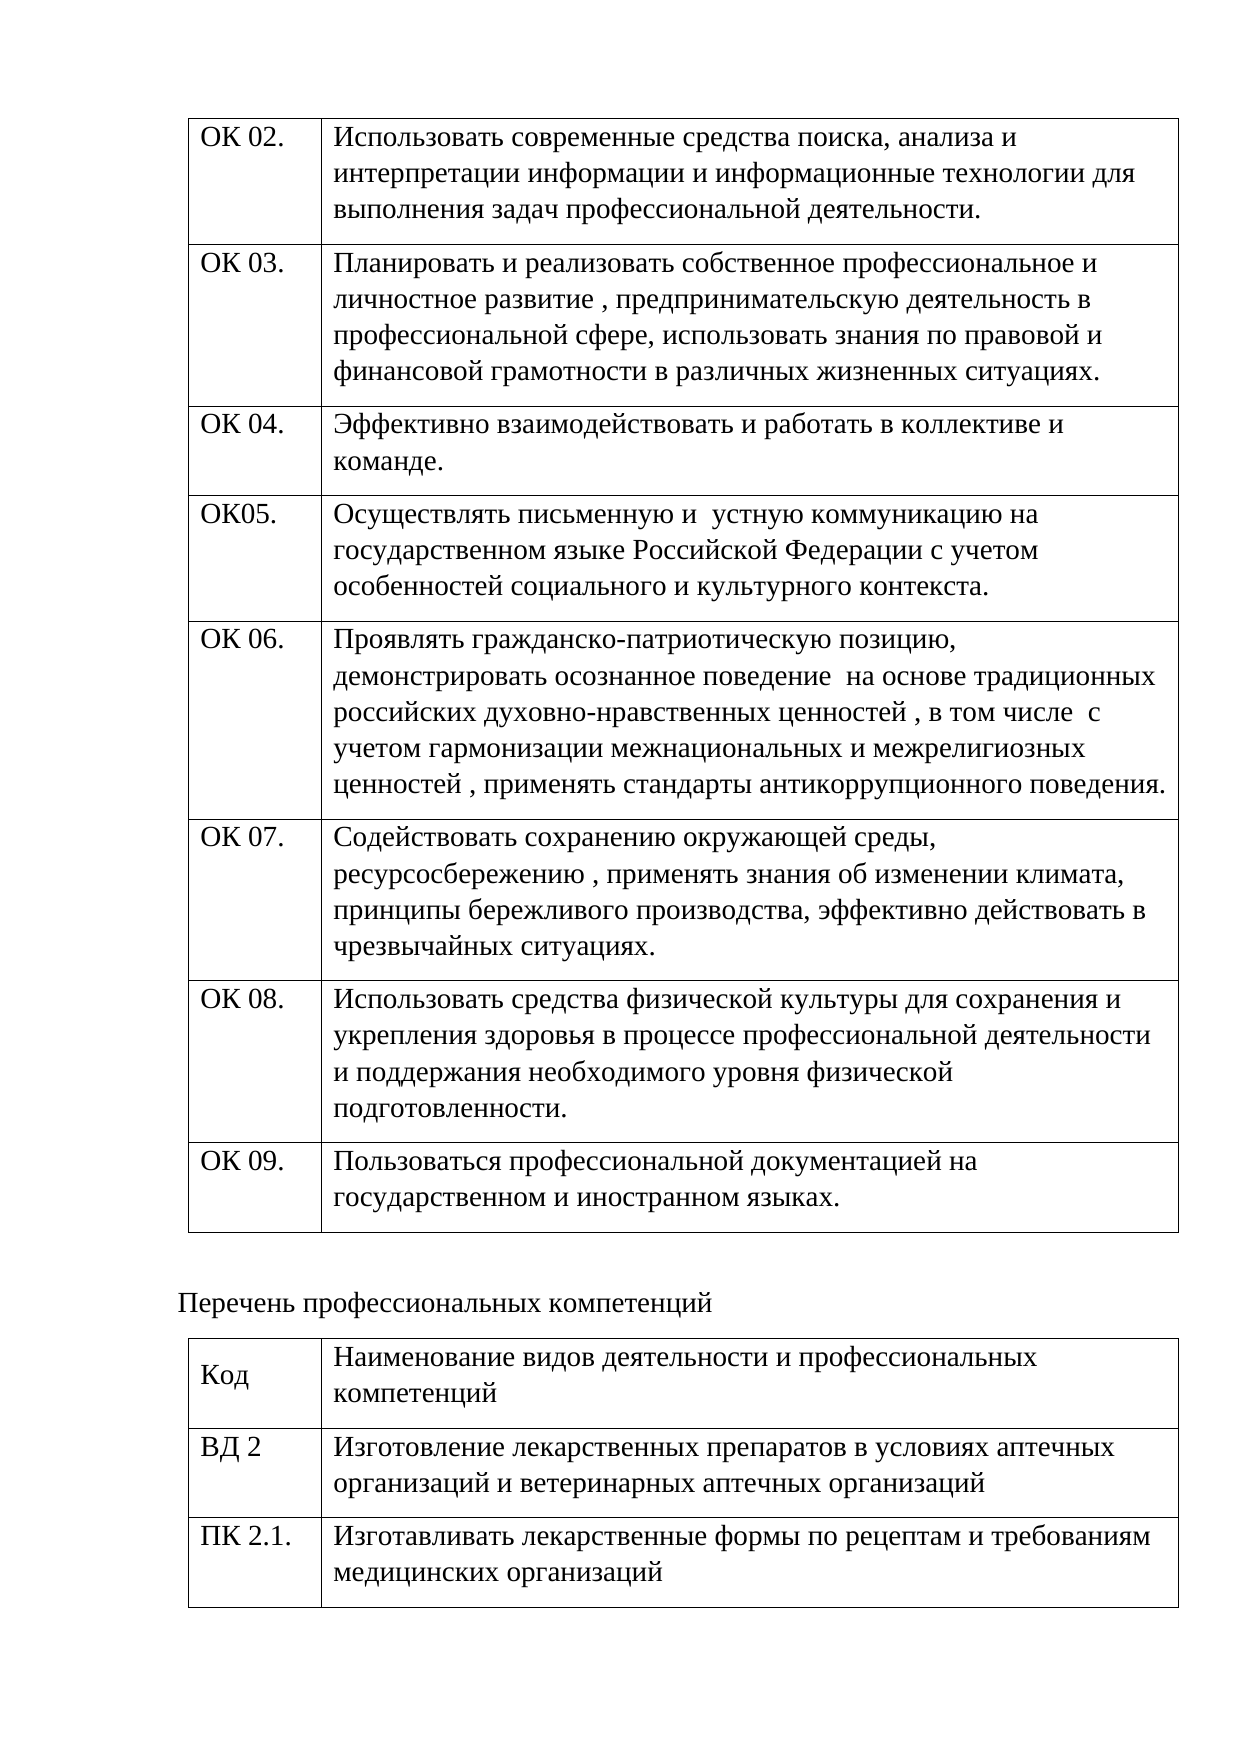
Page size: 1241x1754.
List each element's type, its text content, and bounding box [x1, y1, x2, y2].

table_cell Эффективно взаимодействовать и работать в коллективе и команде. [322, 407, 1178, 495]
table_cell ПК 2.1. [189, 1518, 321, 1607]
table_cell ОК05. [189, 496, 321, 621]
table_cell Использовать средства физической культуры для сохранения и укрепления здоровья в процессе профессиональной деятельности и поддержания необходимого уровня физической подготовленности. [322, 981, 1178, 1142]
table_header Код [189, 1339, 321, 1428]
table_cell ОК 02. [189, 119, 321, 244]
table_cell ОК 08. [189, 981, 321, 1142]
text Перечень профессиональных компетенций [177, 1285, 1152, 1319]
table_cell Изготавливать лекарственные формы по рецептам и требованиям медицинских организаций [322, 1518, 1178, 1607]
table_cell ВД 2 [189, 1429, 321, 1517]
table_cell Изготовление лекарственных препаратов в условиях аптечных организаций и ветеринарных аптечных организаций [322, 1429, 1178, 1517]
table_cell ОК 09. [189, 1143, 321, 1232]
table_cell ОК 06. [189, 622, 321, 818]
table_header Наименование видов деятельности и профессиональных компетенций [322, 1339, 1178, 1428]
table_cell Осуществлять письменную и устную коммуникацию на государственном языке Российской Федерации с учетом особенностей социального и культурного контекста. [322, 496, 1178, 621]
table_cell Проявлять гражданско-патриотическую позицию, демонстрировать осознанное поведение на основе традиционных российских духовно-нравственных ценностей , в том числе с учетом гармонизации межнациональных и межрелигиозных ценностей , применять стандарты антикоррупционного поведения. [322, 622, 1178, 818]
table_cell ОК 03. [189, 245, 321, 406]
table_cell ОК 04. [189, 407, 321, 495]
table_cell Пользоваться профессиональной документацией на государственном и иностранном языках. [322, 1143, 1178, 1232]
table_cell Содействовать сохранению окружающей среды, ресурсосбережению , применять знания об изменении климата, принципы бережливого производства, эффективно действовать в чрезвычайных ситуациях. [322, 820, 1178, 980]
table_cell Использовать современные средства поиска, анализа и интерпретации информации и информационные технологии для выполнения задач профессиональной деятельности. [322, 119, 1178, 244]
table_cell ОК 07. [189, 820, 321, 980]
table_cell Планировать и реализовать собственное профессиональное и личностное развитие , предпринимательскую деятельность в профессиональной сфере, использовать знания по правовой и финансовой грамотности в различных жизненных ситуациях. [322, 245, 1178, 406]
